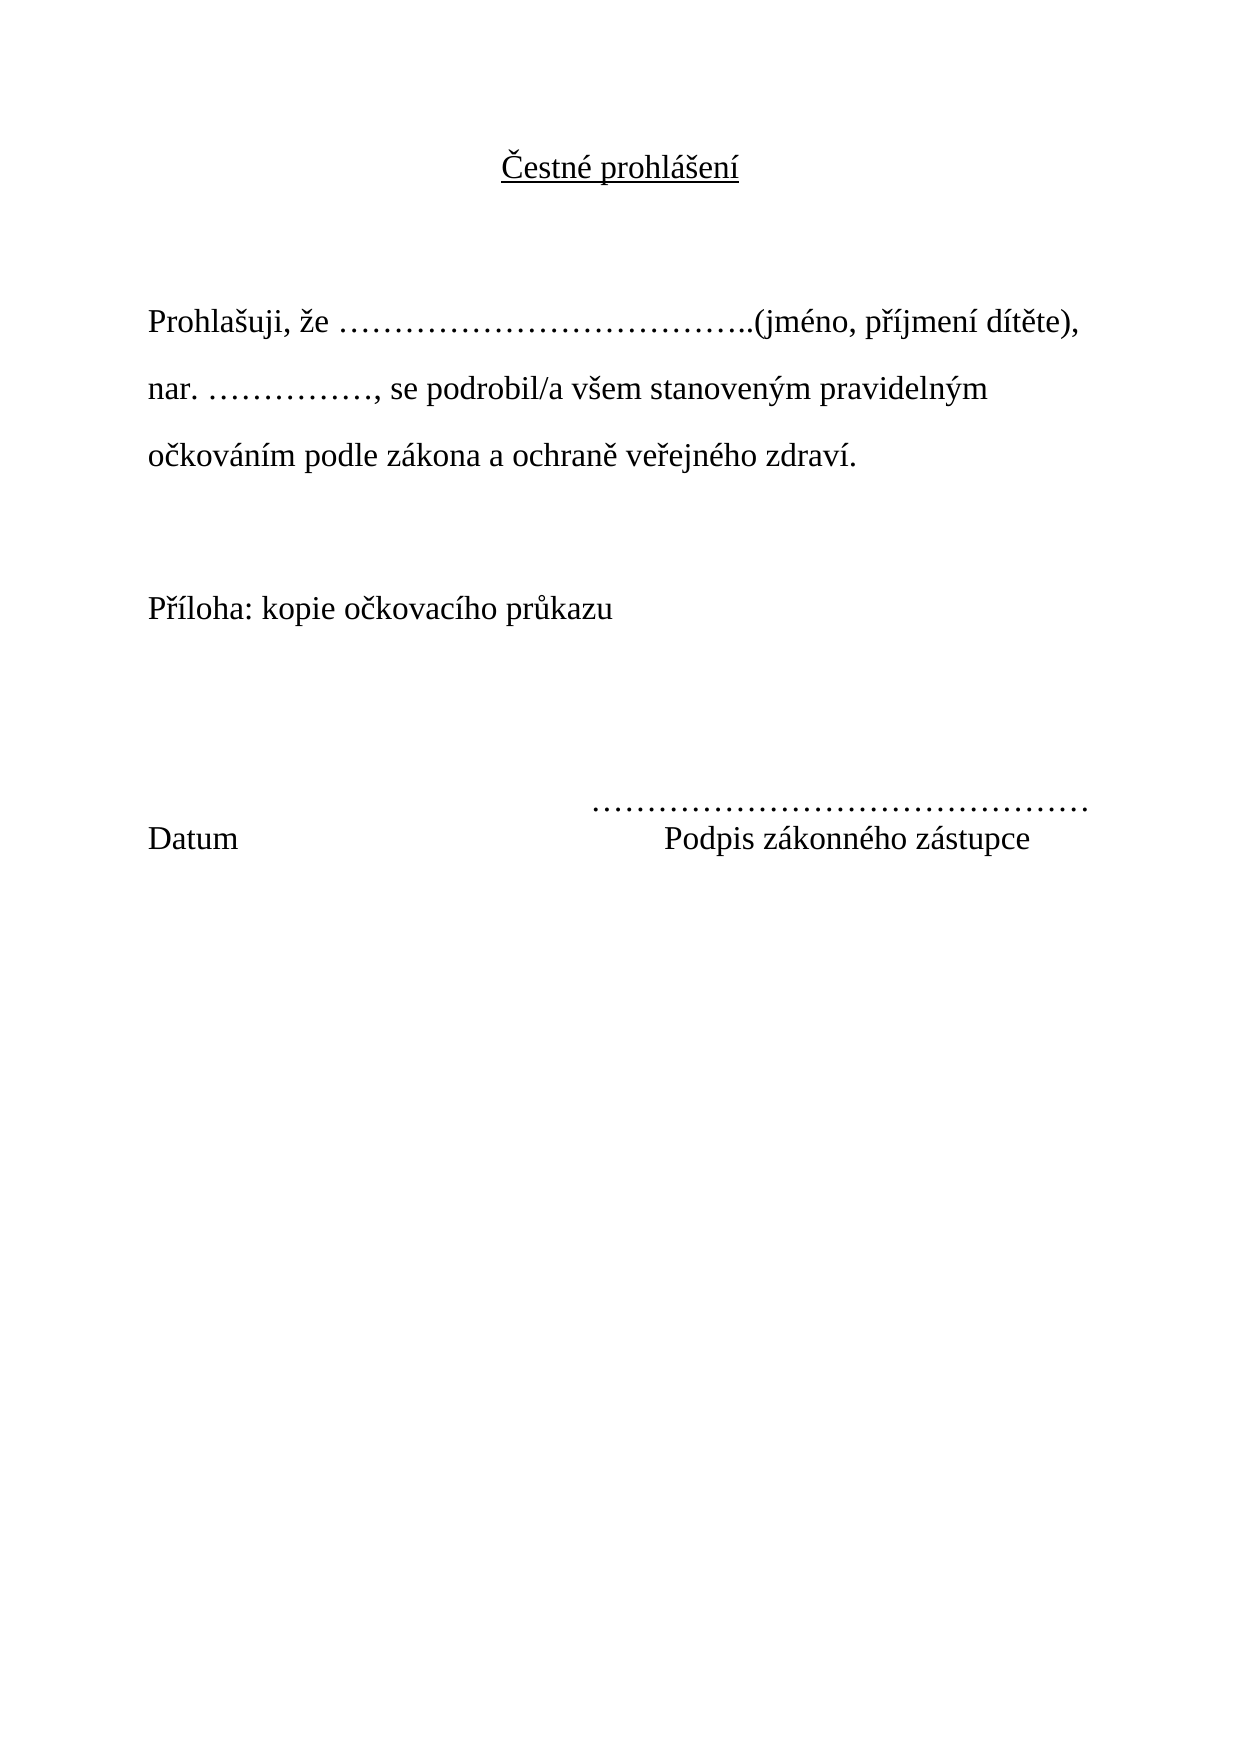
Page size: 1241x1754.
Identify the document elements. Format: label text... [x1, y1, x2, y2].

text Příloha: kopie očkovacího průkazu [148, 588, 1093, 627]
text nar. ……………, se podrobil/a všem stanoveným pravidelným [148, 368, 1093, 406]
text Datum Podpis zákonného zástupce [148, 818, 1093, 857]
text očkováním podle zákona a ochraně veřejného zdraví. [148, 435, 1093, 473]
text Prohlašuji, že ………………………………..(jméno, příjmení dítěte), [148, 301, 1093, 339]
text ……………………………………… [148, 780, 1093, 818]
text Čestné prohlášení [148, 148, 1093, 186]
